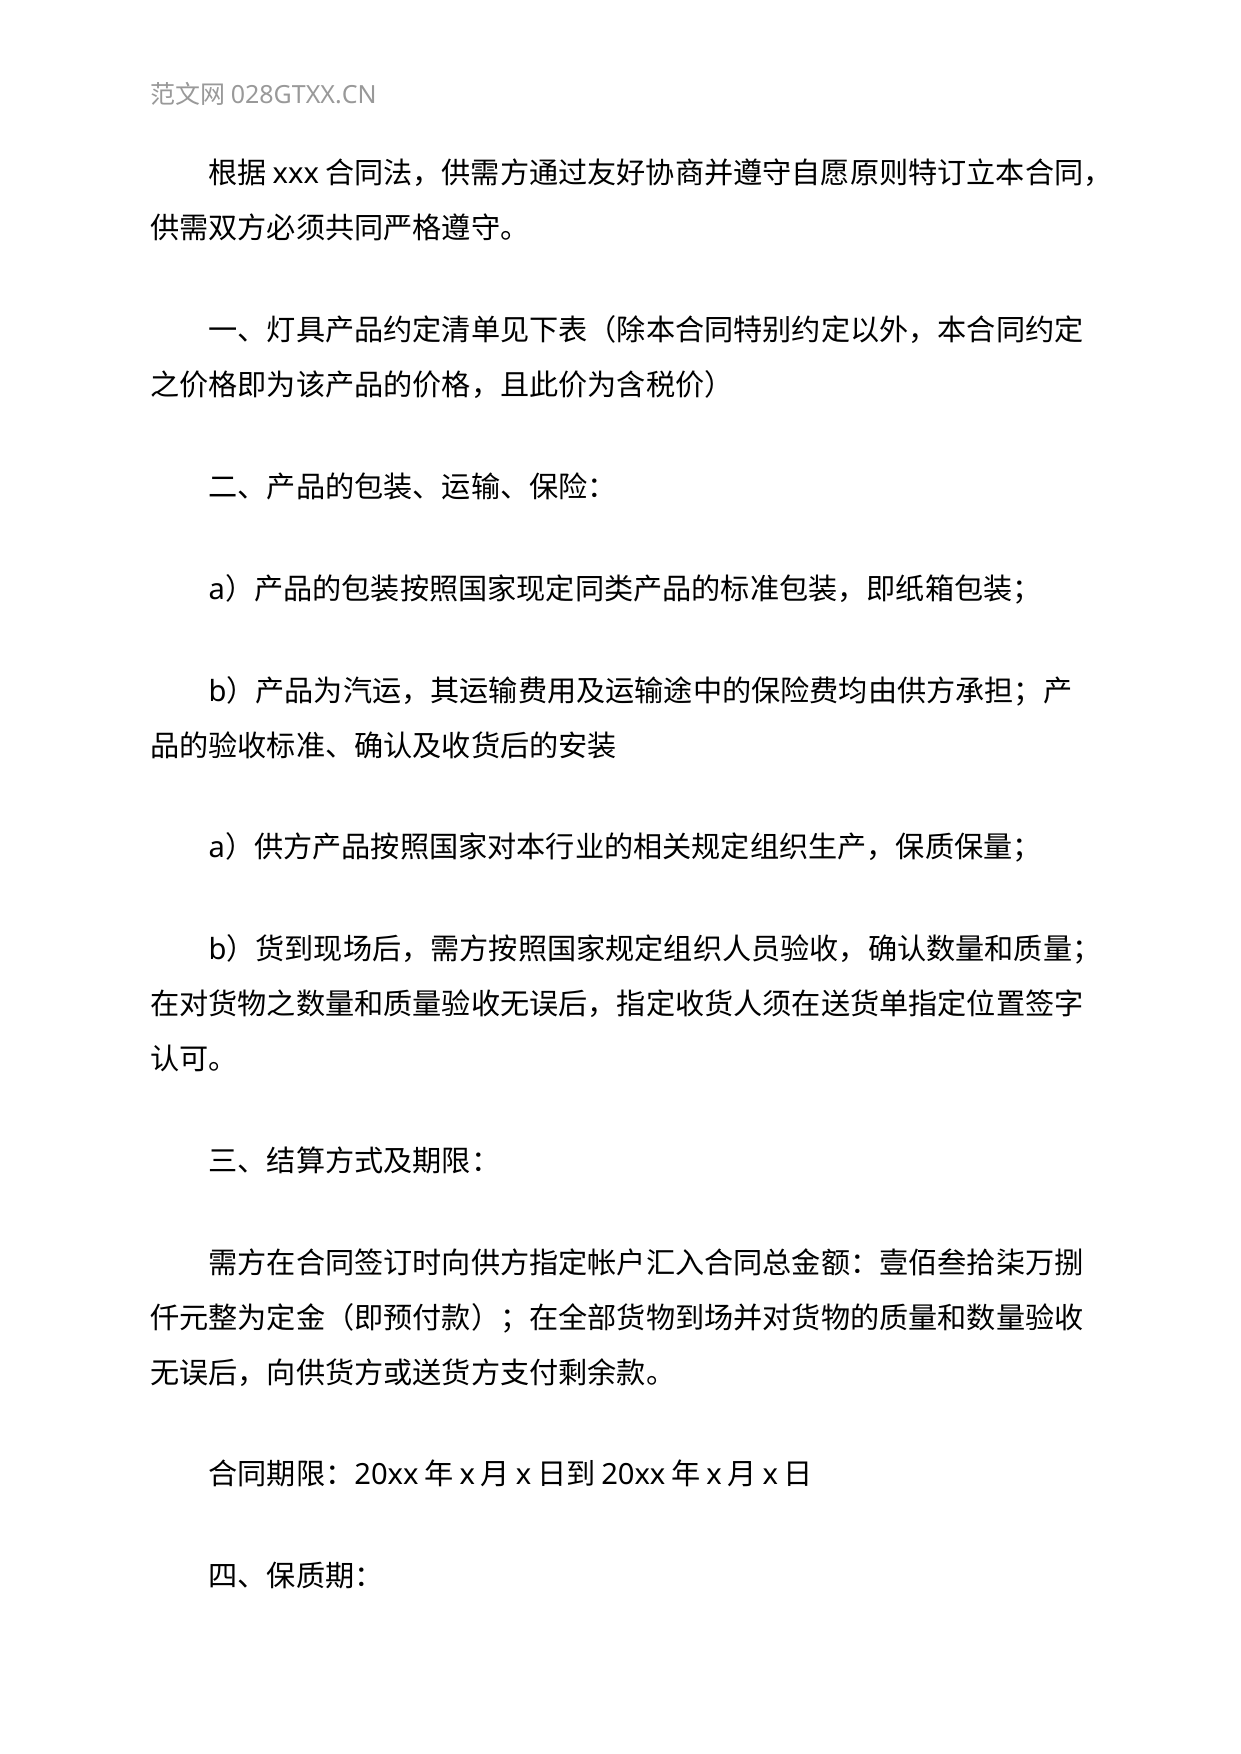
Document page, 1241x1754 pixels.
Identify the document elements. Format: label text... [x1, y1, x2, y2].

text 一、灯具产品约定清单见下表（除本合同特别约定以外，本合同约定之价格即为该产品的价格，且此价为含税价） [150, 307, 1090, 404]
text b）产品为汽运，其运输费用及运输途中的保险费均由供方承担；产品的验收标准、确认及收货后的安装 [150, 667, 1090, 764]
text 四、保质期： [150, 1553, 1090, 1595]
text 需方在合同签订时向供方指定帐户汇入合同总金额：壹佰叁拾柒万捌仟元整为定金（即预付款）；在全部货物到场并对货物的质量和数量验收无误后，向供货方或送货方支付剩余款。 [150, 1239, 1090, 1391]
text a）产品的包装按照国家现定同类产品的标准包装，即纸箱包装； [150, 565, 1090, 608]
text 合同期限：20xx年x月x日到20xx年x月x日 [150, 1451, 1090, 1493]
text b）货到现场后，需方按照国家规定组织人员验收，确认数量和质量；在对货物之数量和质量验收无误后，指定收货人须在送货单指定位置签字认可。 [150, 926, 1090, 1078]
text 根据xxx合同法，供需方通过友好协商并遵守自愿原则特订立本合同，供需双方必须共同严格遵守。 [150, 150, 1090, 247]
text 二、产品的包装、运输、保险： [150, 463, 1090, 506]
text a）供方产品按照国家对本行业的相关规定组织生产，保质保量； [150, 824, 1090, 866]
text 三、结算方式及期限： [150, 1138, 1090, 1180]
